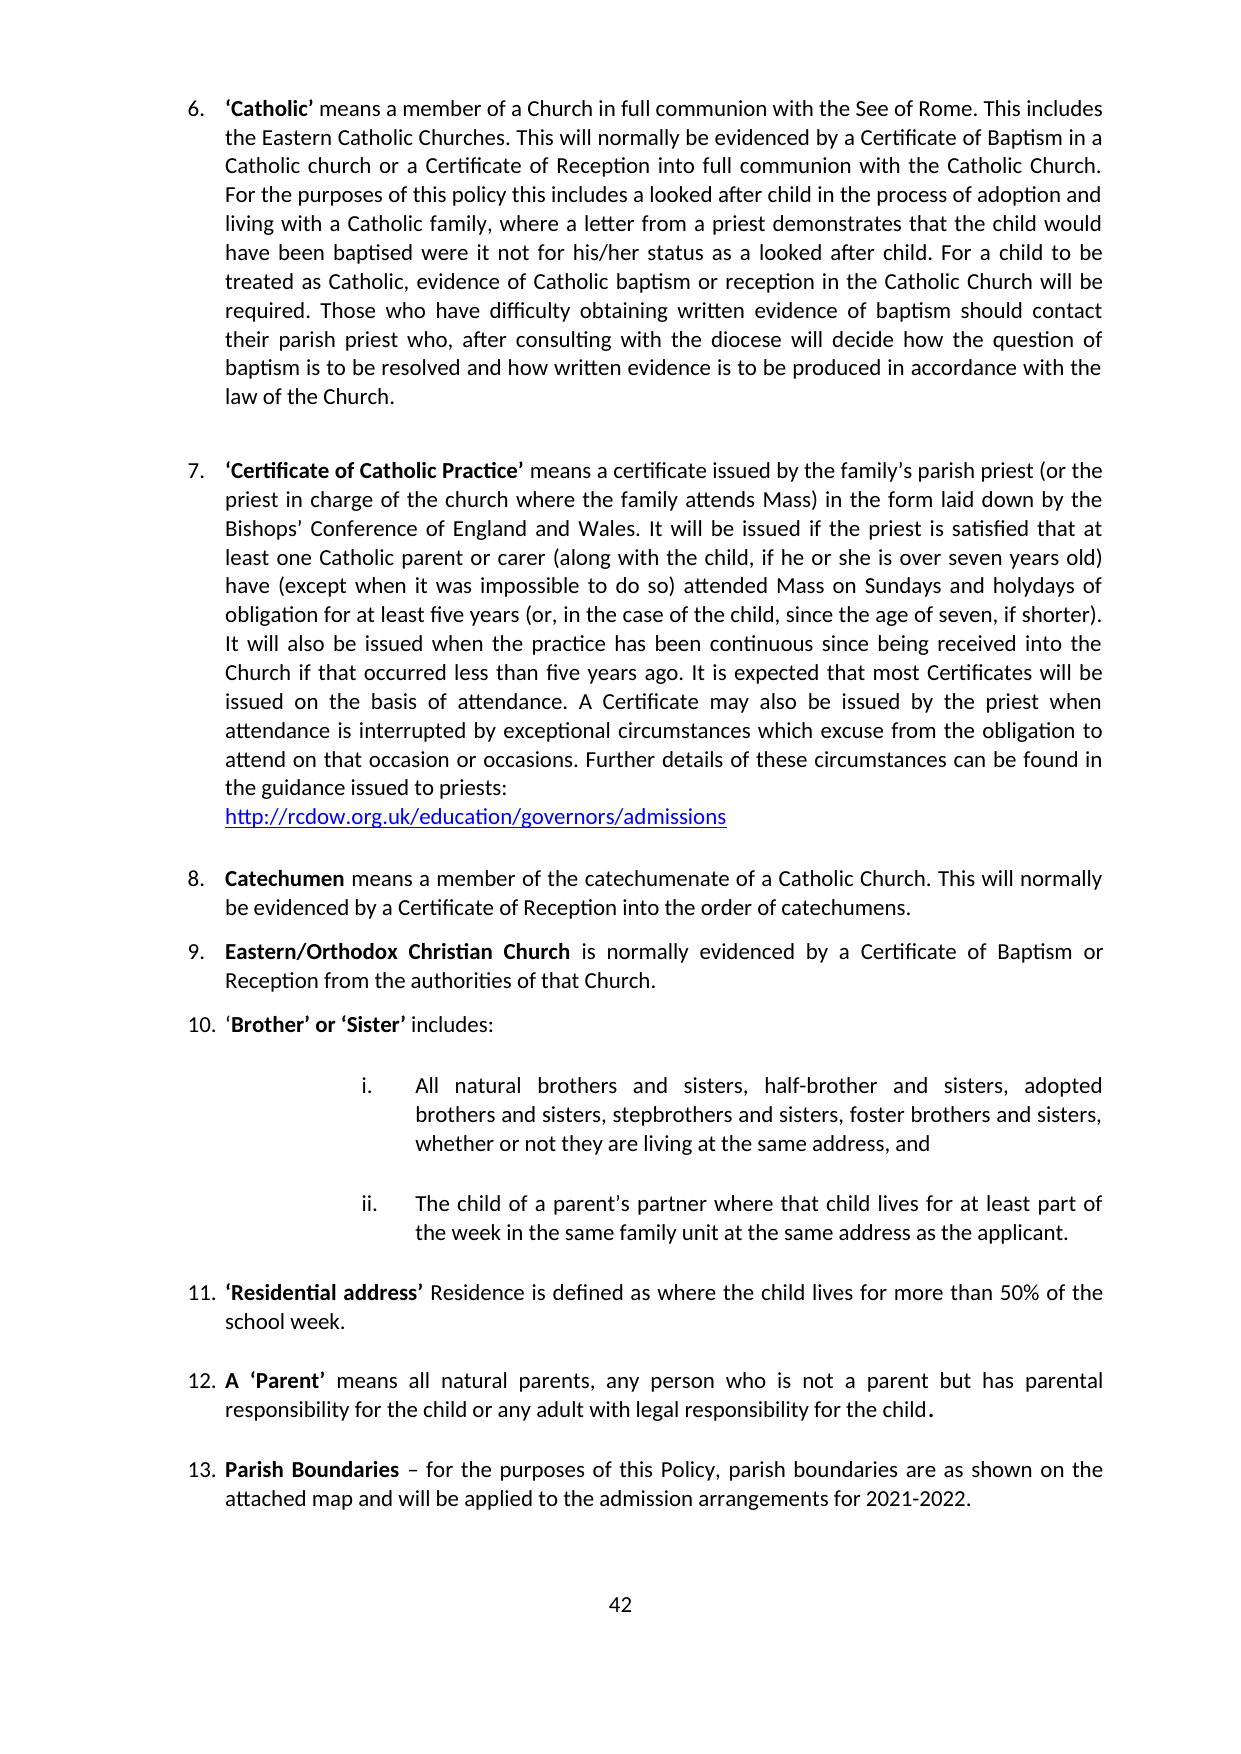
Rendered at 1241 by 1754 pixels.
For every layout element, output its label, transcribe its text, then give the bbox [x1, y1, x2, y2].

text http://rcdow.org.uk/education/governors/admissions [225, 802, 1104, 830]
list A ‘Parent’ means all natural parents, any person who is not a parent but has parental responsibility for the child or any adult with legal responsibility for the child. [187, 1366, 1104, 1423]
list ‘Residential address’ Residence is defined as where the child lives for more than 50% of the school week. [187, 1278, 1104, 1335]
list ‘Catholic’ means a member of a Church in full communion with the See of Rome. This includes the Eastern Catholic Churches. This will normally be evidenced by a Certificate of Baptism in a Catholic church or a Certificate of Reception into full communion with the Catholic Church. For the purposes of this policy this includes a looked after child in the process of adoption and living with a Catholic family, where a letter from a priest demonstrates that the child would have been baptised were it not for his/her status as a looked after child. For a child to be treated as Catholic, evidence of Catholic baptism or reception in the Catholic Church will be required. Those who have difficulty obtaining written evidence of baptism should contact their parish priest who, after consulting with the diocese will decide how the question of baptism is to be resolved and how written evidence is to be produced in accordance with the law of the Church. [187, 94, 1104, 410]
list Parish Boundaries – for the purposes of this Policy, parish boundaries are as shown on the attached map and will be applied to the admission arrangements for 2021-2022. [187, 1455, 1104, 1512]
list The child of a parent’s partner where that child lives for at least part of the week in the same family unit at the same address as the applicant. [361, 1189, 1104, 1246]
list All natural brothers and sisters, half-brother and sisters, adopted brothers and sisters, stepbrothers and sisters, foster brothers and sisters, whether or not they are living at the same address, and [361, 1071, 1104, 1157]
list ‘Brother’ or ‘Sister’ includes: [187, 1010, 1104, 1038]
list Catechumen means a member of the catechumenate of a Catholic Church. This will normally be evidenced by a Certificate of Reception into the order of catechumens. [187, 864, 1104, 921]
list Eastern/Orthodox Christian Church is normally evidenced by a Certificate of Baptism or Reception from the authorities of that Church. [187, 937, 1104, 994]
list ‘Certificate of Catholic Practice’ means a certificate issued by the family’s parish priest (or the priest in charge of the church where the family attends Mass) in the form laid down by the Bishops’ Conference of England and Wales. It will be issued if the priest is satisfied that at least one Catholic parent or carer (along with the child, if he or she is over seven years old) have (except when it was impossible to do so) attended Mass on Sundays and holydays of obligation for at least five years (or, in the case of the child, since the age of seven, if shorter). It will also be issued when the practice has been continuous since being received into the Church if that occurred less than five years ago. It is expected that most Certificates will be issued on the basis of attendance. A Certificate may also be issued by the priest when attendance is interrupted by exceptional circumstances which excuse from the obligation to attend on that occasion or occasions. Further details of these circumstances can be found in the guidance issued to priests: [187, 456, 1104, 802]
